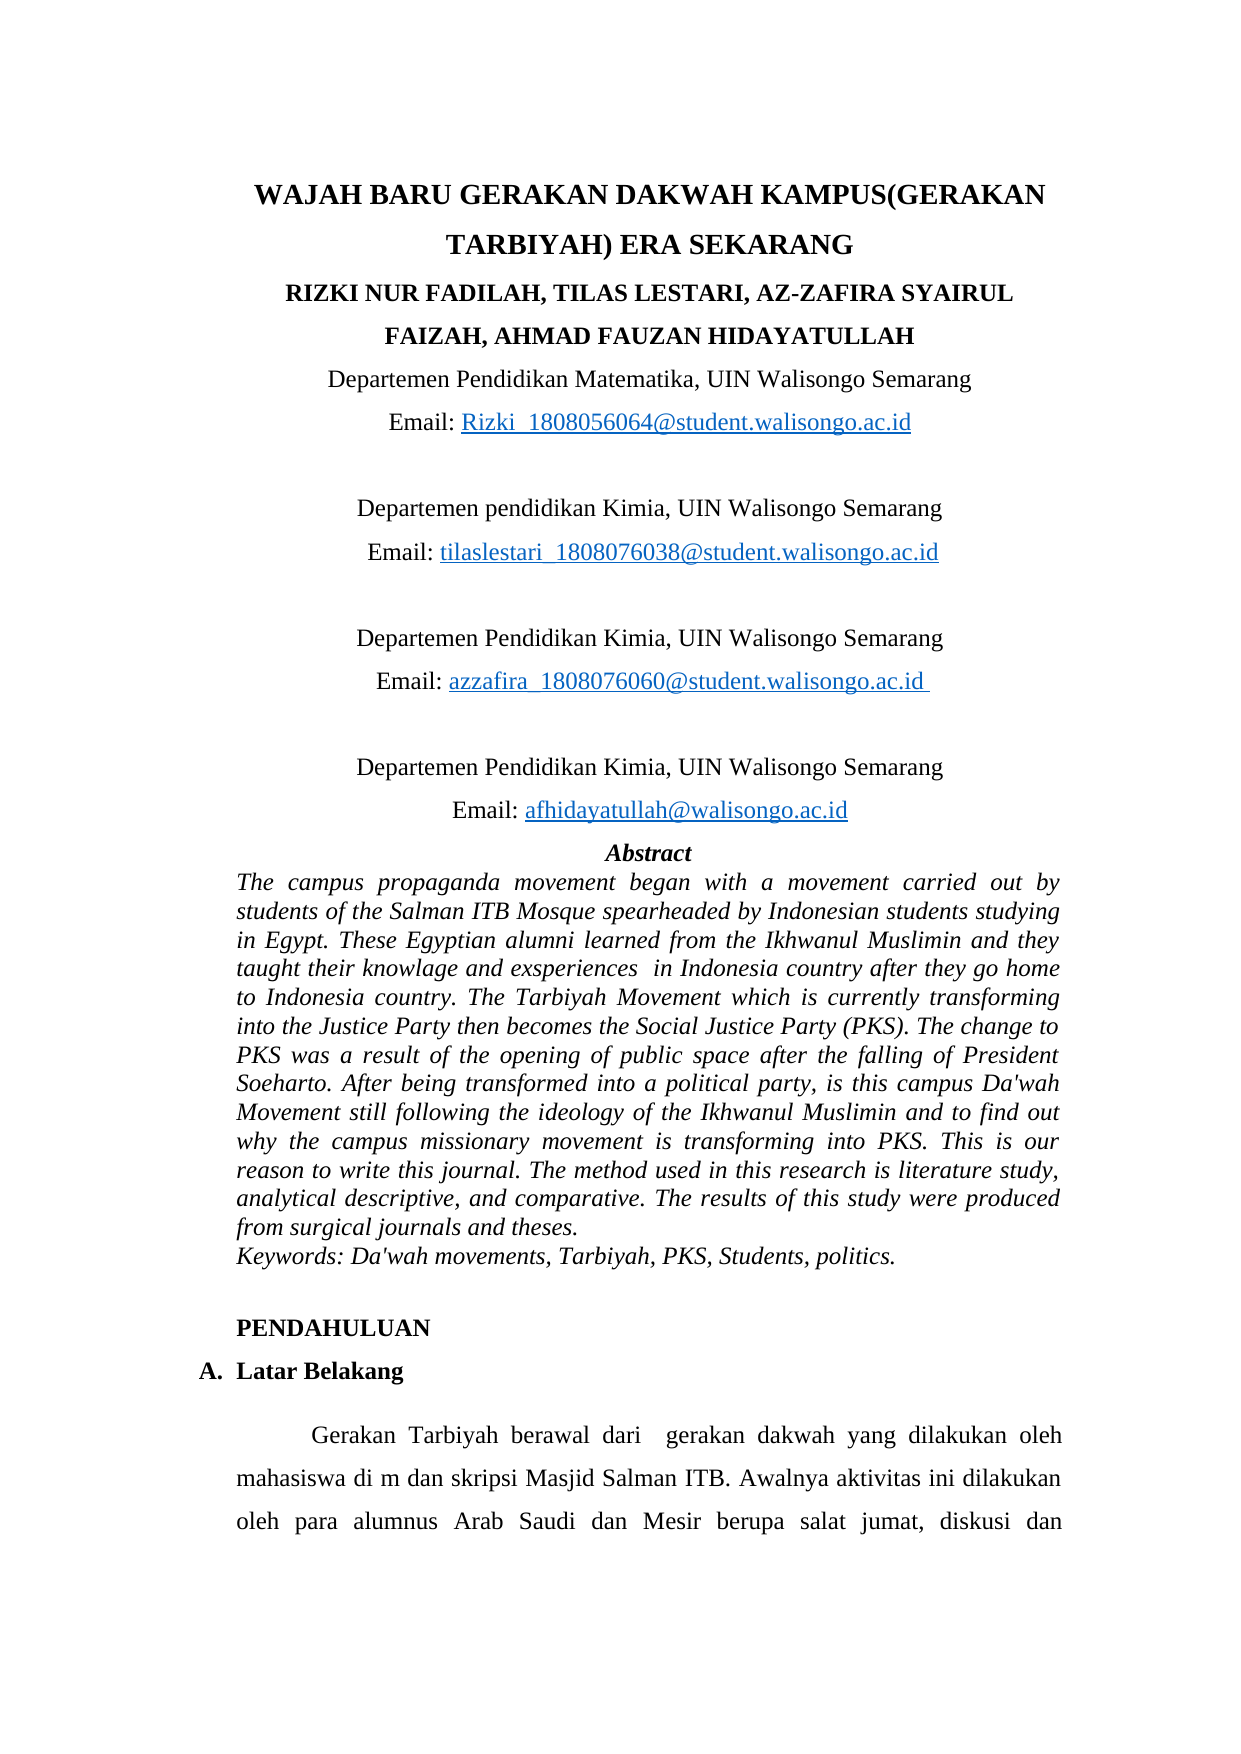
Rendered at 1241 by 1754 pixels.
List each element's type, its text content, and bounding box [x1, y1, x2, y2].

text The campus propaganda movement began with a movement carried out by students of the Salman ITB Mosque spearheaded by Indonesian students studying in Egypt. These Egyptian alumni learned from the Ikhwanul Muslimin and they taught their knowlage and exsperiences in Indonesia country after they go home to Indonesia country. The Tarbiyah Movement which is currently transforming into the Justice Party then becomes the Social Justice Party (PKS). The change to PKS was a result of the opening of public space after the falling of President Soeharto. After being transformed into a political party, is this campus Da'wah Movement still following the ideology of the Ikhwanul Muslimin and to find out why the campus missionary movement is transforming into PKS. This is our reason to write this journal. The method used in this research is literature study, analytical descriptive, and comparative. The results of this study were produced from surgical journals and theses. [236, 867, 1063, 1241]
text Departemen pendidikan Kimia, UIN Walisongo Semarang [236, 493, 1063, 522]
text WAJAH BARU GERAKAN DAKWAH KAMPUS(GERAKAN TARBIYAH) ERA SEKARANG [236, 177, 1063, 261]
text Departemen Pendidikan Matematika, UIN Walisongo Semarang [236, 364, 1063, 393]
text RIZKI NUR FADILAH, TILAS LESTARI, AZ-ZAFIRA SYAIRUL FAIZAH, AHMAD FAUZAN HIDAYATULLAH [236, 278, 1063, 350]
list Abstract [236, 838, 1063, 867]
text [236, 1420, 1063, 1535]
text Departemen Pendidikan Kimia, UIN Walisongo Semarang [236, 752, 1063, 781]
list Latar Belakang [199, 1356, 1063, 1385]
text Email: azzafira_1808076060@student.walisongo.ac.id [236, 666, 1063, 695]
text Email: afhidayatullah@walisongo.ac.id [236, 795, 1063, 824]
text PENDAHULUAN [236, 1313, 1063, 1342]
text Email: tilaslestari_1808076038@student.walisongo.ac.id [236, 537, 1063, 565]
text Email: Rizki_1808056064@student.walisongo.ac.id [236, 407, 1063, 436]
text Departemen Pendidikan Kimia, UIN Walisongo Semarang [236, 623, 1063, 652]
text Keywords: Da'wah movements, Tarbiyah, PKS, Students, politics. [236, 1241, 1063, 1270]
